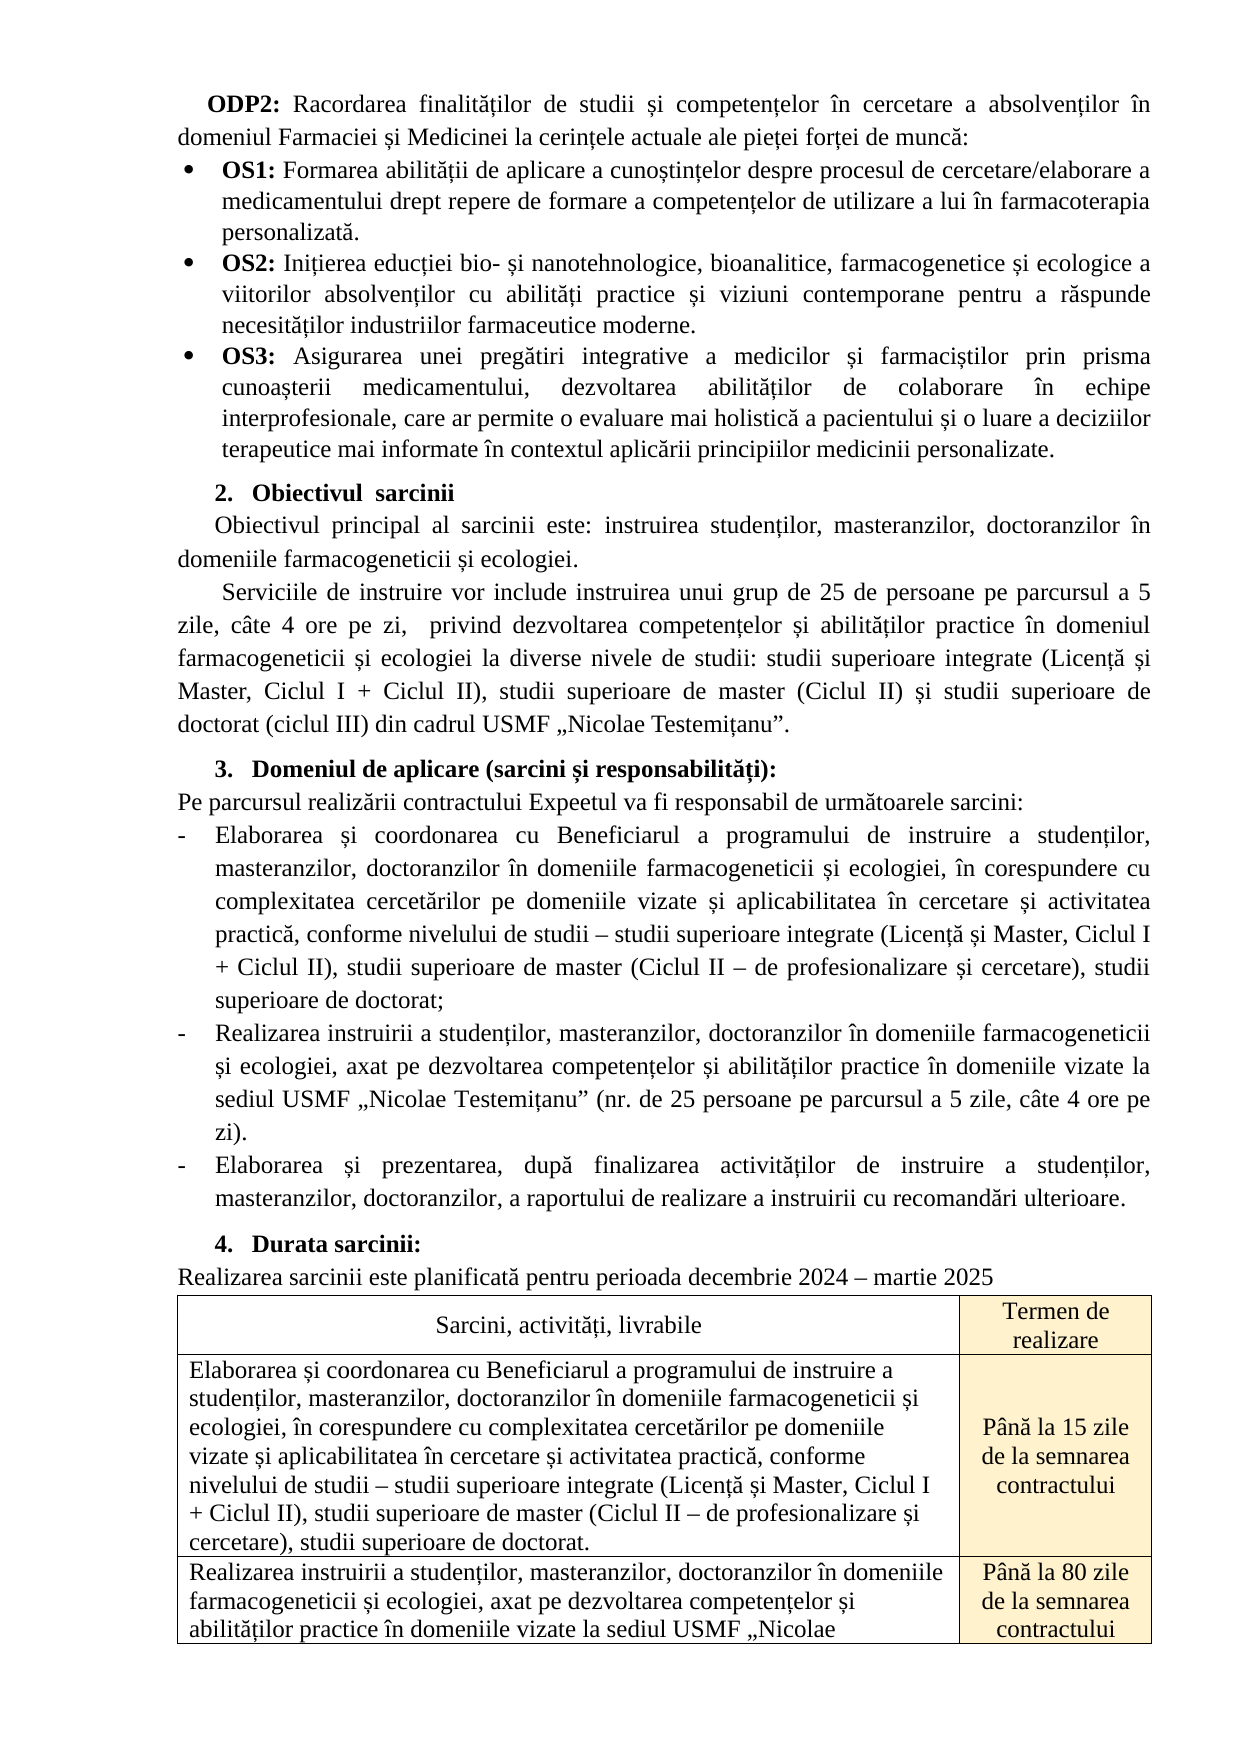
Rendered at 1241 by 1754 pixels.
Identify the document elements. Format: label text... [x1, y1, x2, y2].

list Elaborarea și prezentarea, după finalizarea activităților de instruire a studenților, masteranzilor, doctoranzilor, a raportului de realizare a instruirii cu recomandări ulterioare. [177, 1151, 1152, 1212]
table_header Termen de realizare [960, 1296, 1151, 1354]
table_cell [960, 1557, 1151, 1643]
table_cell Elaborarea și coordonarea cu Beneficiarul a programului de instruire a studenților, masteranzilor, doctoranzilor în domeniile farmacogeneticii și ecologiei, în corespundere cu complexitatea cercetărilor pe domeniile vizate și aplicabilitatea în cercetare și activitatea practică, conforme nivelului de studii – studii superioare integrate (Licență și Master, Ciclul I + Ciclul II), studii superioare de master (Ciclul II – de profesionalizare și cercetare), studii superioare de doctorat. [178, 1355, 959, 1556]
list Domeniul de aplicare (sarcini și responsabilități): [214, 754, 1152, 783]
text Realizarea sarcinii este planificată pentru perioada decembrie 2024 – martie 2025 [177, 1262, 1152, 1291]
list Obiectivul sarcinii [214, 478, 1152, 506]
text ODP2: Racordarea finalităților de studii și competențelor în cercetare a absolvenților în domeniul Farmaciei și Medicinei la cerințele actuale ale pieței forței de muncă: [177, 89, 1152, 150]
text Obiectivul principal al sarcinii este: instruirea studenților, masteranzilor, doctoranzilor în domeniile farmacogeneticii și ecologiei. [177, 511, 1152, 572]
table_header Sarcini, activități, livrabile [178, 1296, 959, 1354]
list Durata sarcinii: [214, 1229, 1152, 1258]
table_cell Până la 15 zile de la semnarea contractului [960, 1355, 1151, 1556]
list Realizarea instruirii a studenților, masteranzilor, doctoranzilor în domeniile farmacogeneticii și ecologiei, axat pe dezvoltarea competențelor și abilităților practice în domeniile vizate la sediul USMF „Nicolae Testemițanu” (nr. de 25 persoane pe parcursul a 5 zile, câte 4 ore pe zi). [177, 1018, 1152, 1146]
list OS1: Formarea abilității de aplicare a cunoștințelor despre procesul de cercetare/elaborare a medicamentului drept repere de formare a competențelor de utilizare a lui în farmacoterapia personalizată. [184, 155, 1152, 246]
text Serviciile de instruire vor include instruirea unui grup de 25 de persoane pe parcursul a 5 zile, câte 4 ore pe zi, privind dezvoltarea competențelor și abilităților practice în domeniul farmacogeneticii și ecologiei la diverse nivele de studii: studii superioare integrate (Licență și Master, Ciclul I + Ciclul II), studii superioare de master (Ciclul II) și studii superioare de doctorat (ciclul III) din cadrul USMF „Nicolae Testemițanu”. [177, 577, 1152, 737]
text Pe parcursul realizării contractului Expeetul va fi responsabil de următoarele sarcini: [177, 787, 1152, 816]
list OS2: Inițierea educției bio- și nanotehnologice, bioanalitice, farmacogenetice și ecologice a viitorilor absolvenților cu abilități practice și viziuni contemporane pentru a răspunde necesităților industriilor farmaceutice moderne. [184, 248, 1152, 339]
list OS3: Asigurarea unei pregătiri integrative a medicilor și farmaciștilor prin prisma cunoașterii medicamentului, dezvoltarea abilităților de colaborare în echipe interprofesionale, care ar permite o evaluare mai holistică a pacientului și o luare a deciziilor terapeutice mai informate în contextul aplicării principiilor medicinii personalizate. [184, 341, 1152, 463]
list Elaborarea și coordonarea cu Beneficiarul a programului de instruire a studenților, masteranzilor, doctoranzilor în domeniile farmacogeneticii și ecologiei, în corespundere cu complexitatea cercetărilor pe domeniile vizate și aplicabilitatea în cercetare și activitatea practică, conforme nivelului de studii – studii superioare integrate (Licență și Master, Ciclul I + Ciclul II), studii superioare de master (Ciclul II – de profesionalizare și cercetare), studii superioare de doctorat; [177, 820, 1152, 1014]
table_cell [178, 1557, 959, 1643]
